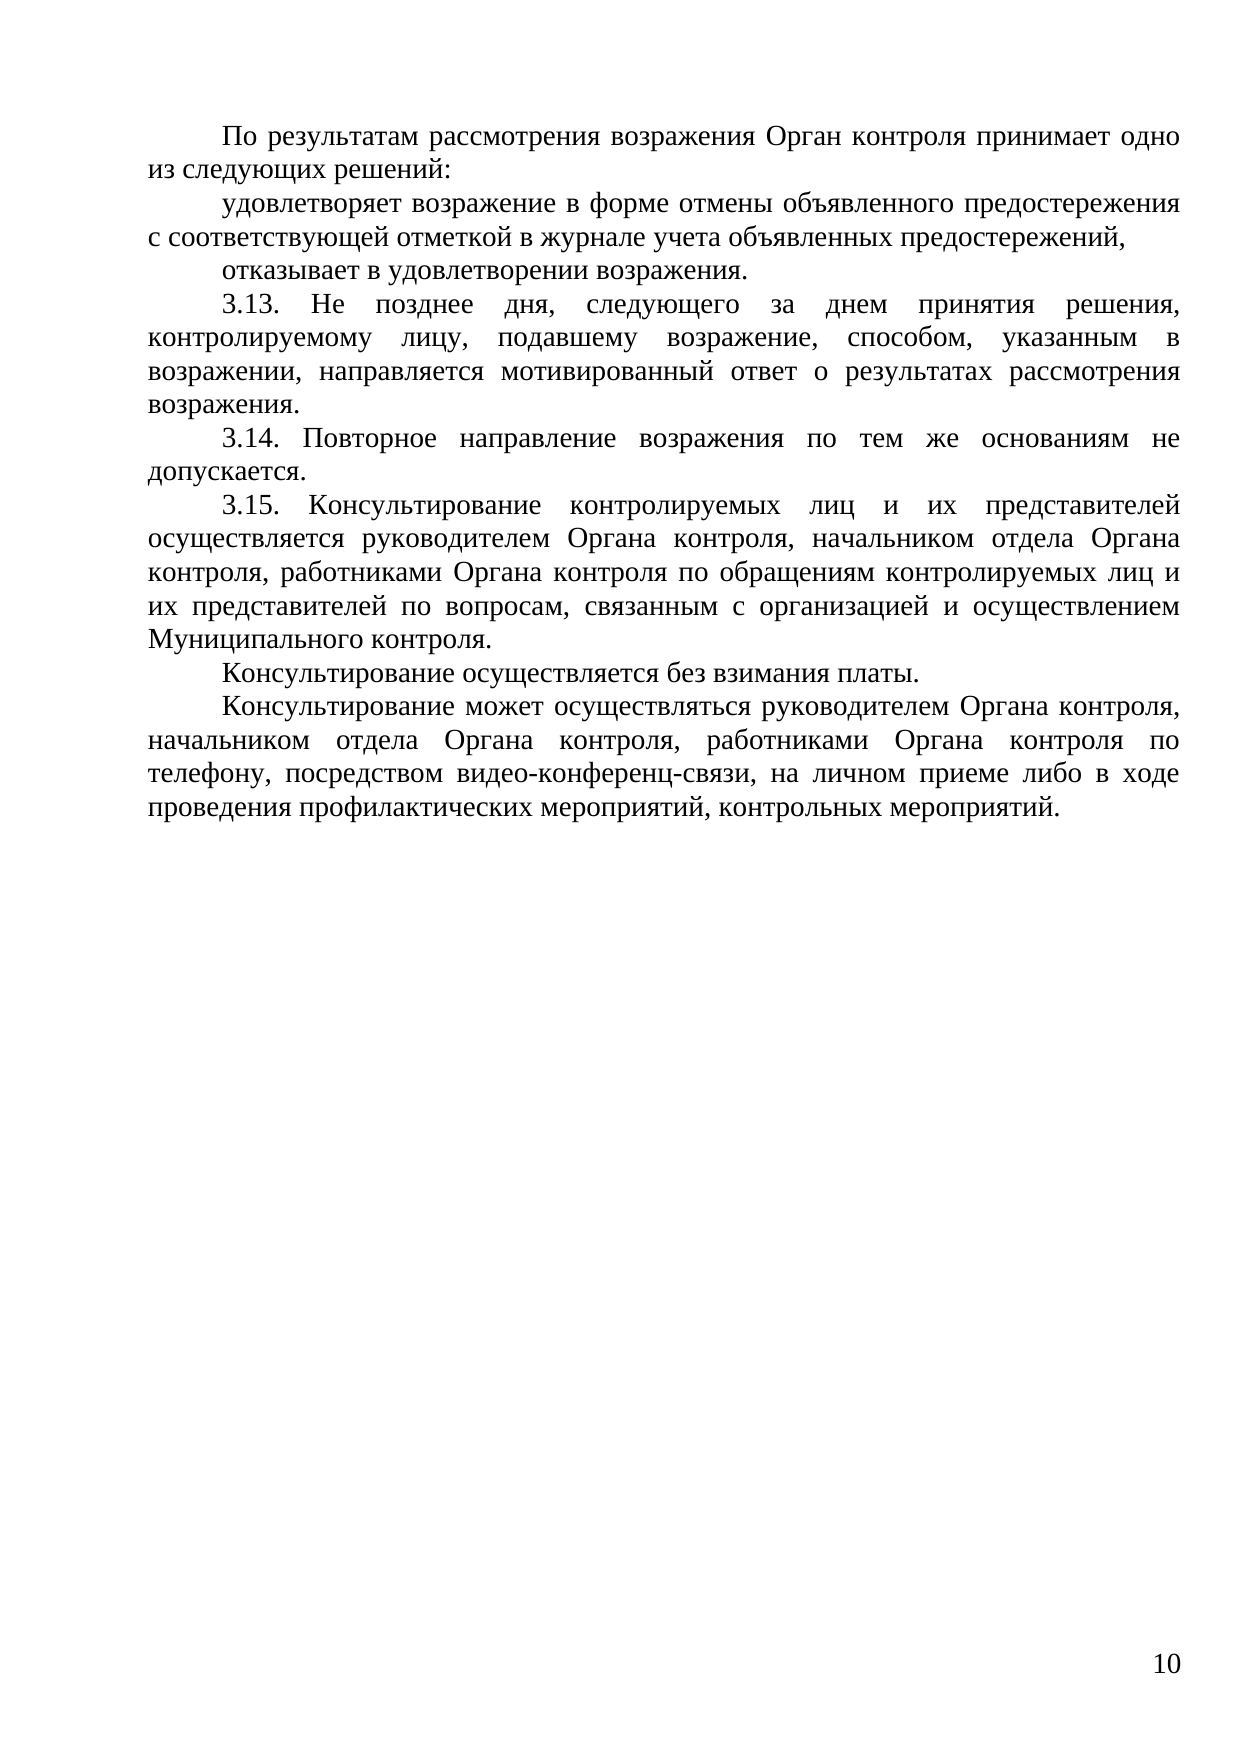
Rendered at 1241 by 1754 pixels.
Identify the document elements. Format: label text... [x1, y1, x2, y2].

text 3.13. Не позднее дня, следующего за днем принятия решения, контролируемому лицу, подавшему возражение, способом, указанным в возражении, направляется мотивированный ответ о результатах рассмотрения возражения. [148, 286, 1181, 420]
text 3.15. Консультирование контролируемых лиц и их представителей осуществляется руководителем Органа контроля, начальником отдела Органа контроля, работниками Органа контроля по обращениям контролируемых лиц и их представителей по вопросам, связанным с организацией и осуществлением Муниципального контроля. [148, 487, 1181, 655]
text удовлетворяет возражение в форме отмены объявленного предостережения с соответствующей отметкой в журнале учета объявленных предостережений, [148, 185, 1181, 252]
text По результатам рассмотрения возражения Орган контроля принимает одно из следующих решений: [148, 118, 1181, 185]
text Консультирование осуществляется без взимания платы. [148, 655, 1181, 688]
text 3.14. Повторное направление возражения по тем же основаниям не допускается. [148, 420, 1181, 487]
text Консультирование может осуществляться руководителем Органа контроля, начальником отдела Органа контроля, работниками Органа контроля по телефону, посредством видео-конференц-связи, на личном приеме либо в ходе проведения профилактических мероприятий, контрольных мероприятий. [148, 688, 1181, 822]
text отказывает в удовлетворении возражения. [148, 252, 1181, 286]
